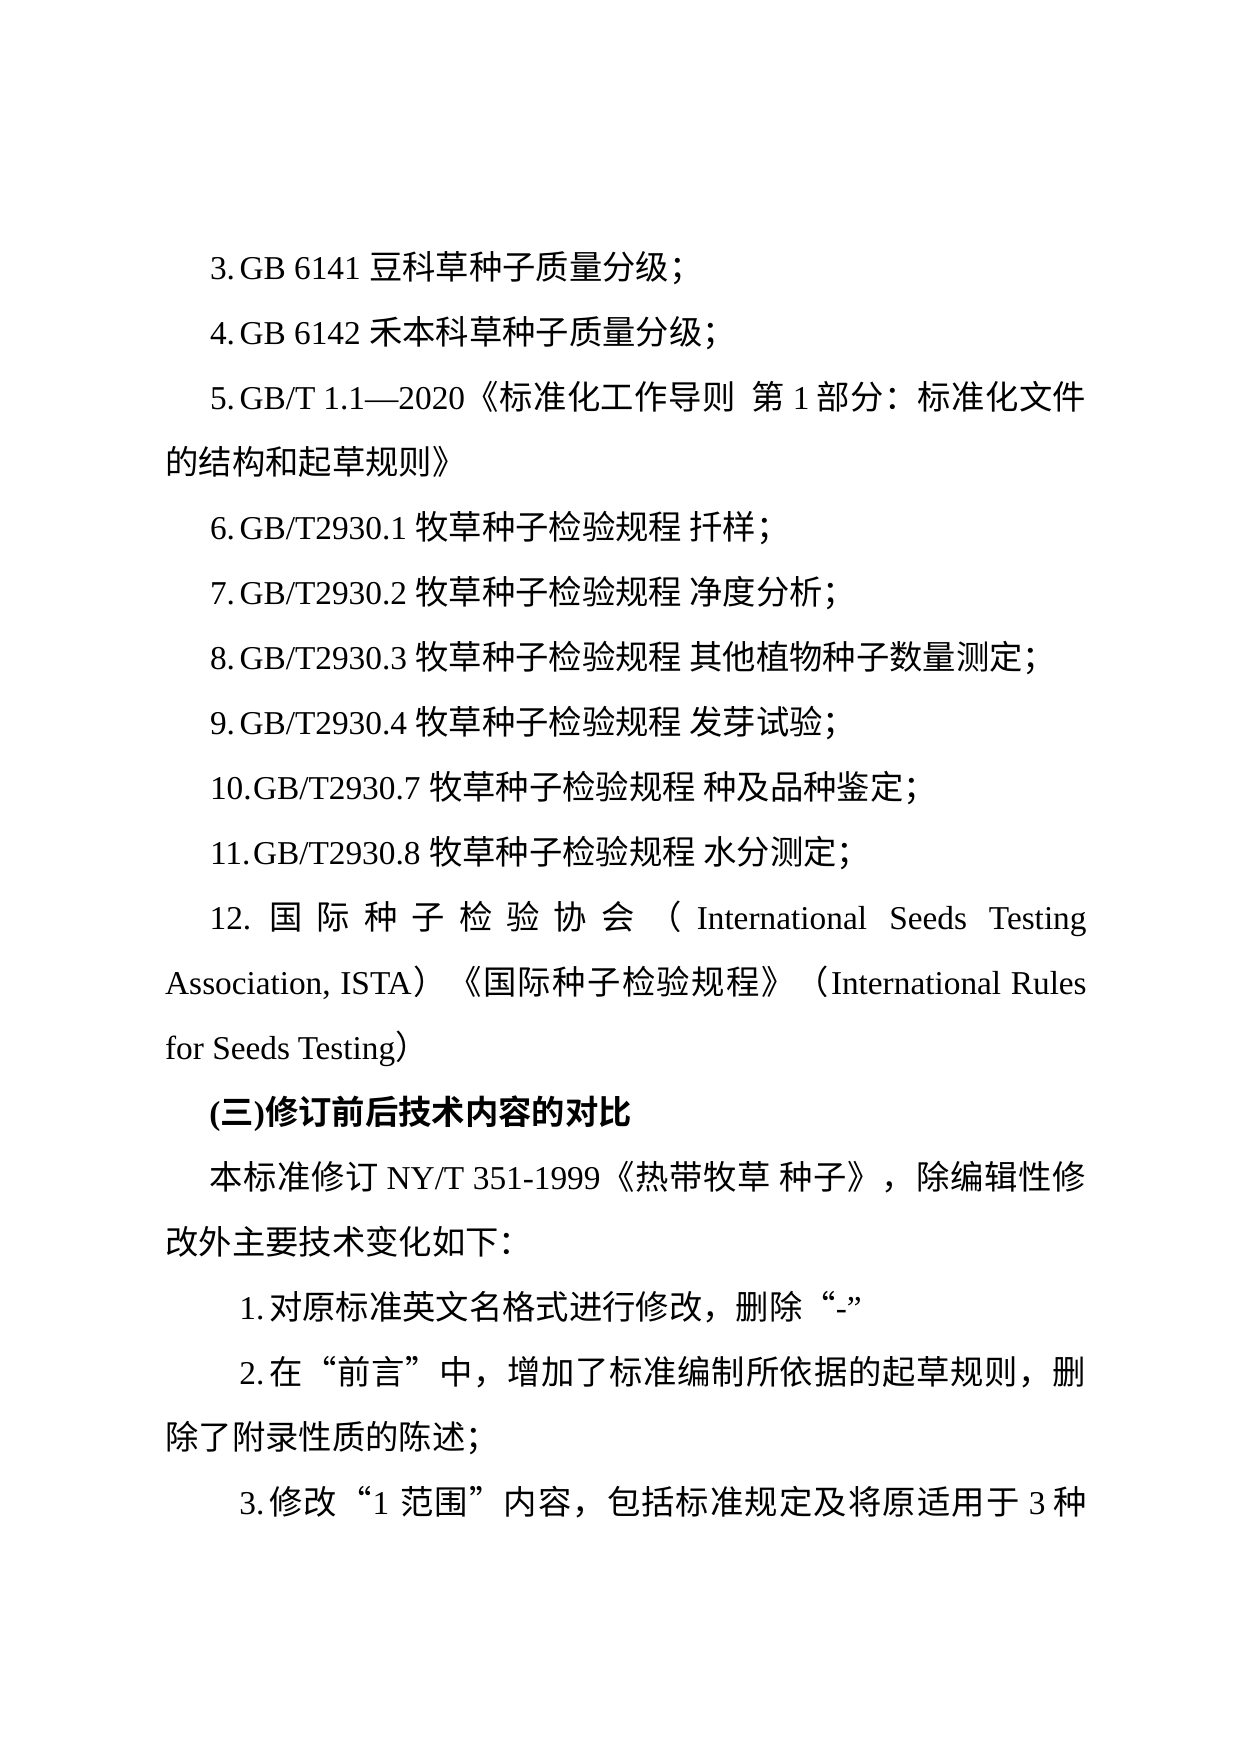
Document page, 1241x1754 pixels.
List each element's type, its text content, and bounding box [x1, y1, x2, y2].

list 国际种子检验协会（International Seeds Testing Association, ISTA）《国际种子检验规程》（International Rules for Seeds Testing） [165, 883, 1087, 1078]
list GB/T2930.7 牧草种子检验规程 种及品种鉴定； [210, 753, 1087, 818]
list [165, 1468, 1087, 1533]
list GB/T 1.1—2020《标准化工作导则 第1部分：标准化文件的结构和起草规则》 [165, 363, 1087, 493]
text (三)修订前后技术内容的对比 [165, 1078, 1087, 1143]
list GB 6142 禾本科草种子质量分级； [210, 298, 1087, 363]
list GB/T2930.1 牧草种子检验规程 扦样； [210, 493, 1087, 558]
list GB/T2930.4 牧草种子检验规程 发芽试验； [210, 688, 1087, 753]
text 本标准修订NY/T 351-1999《热带牧草 种子》，除编辑性修改外主要技术变化如下： [165, 1143, 1087, 1273]
list GB/T2930.8 牧草种子检验规程 水分测定； [210, 818, 1087, 883]
list GB 6141 豆科草种子质量分级； [210, 233, 1087, 298]
list 在“前言”中，增加了标准编制所依据的起草规则，删除了附录性质的陈述； [165, 1338, 1087, 1468]
list GB/T2930.3 牧草种子检验规程 其他植物种子数量测定； [210, 623, 1087, 688]
list GB/T2930.2 牧草种子检验规程 净度分析； [210, 558, 1087, 623]
list 对原标准英文名格式进行修改，删除“-” [165, 1273, 1087, 1338]
